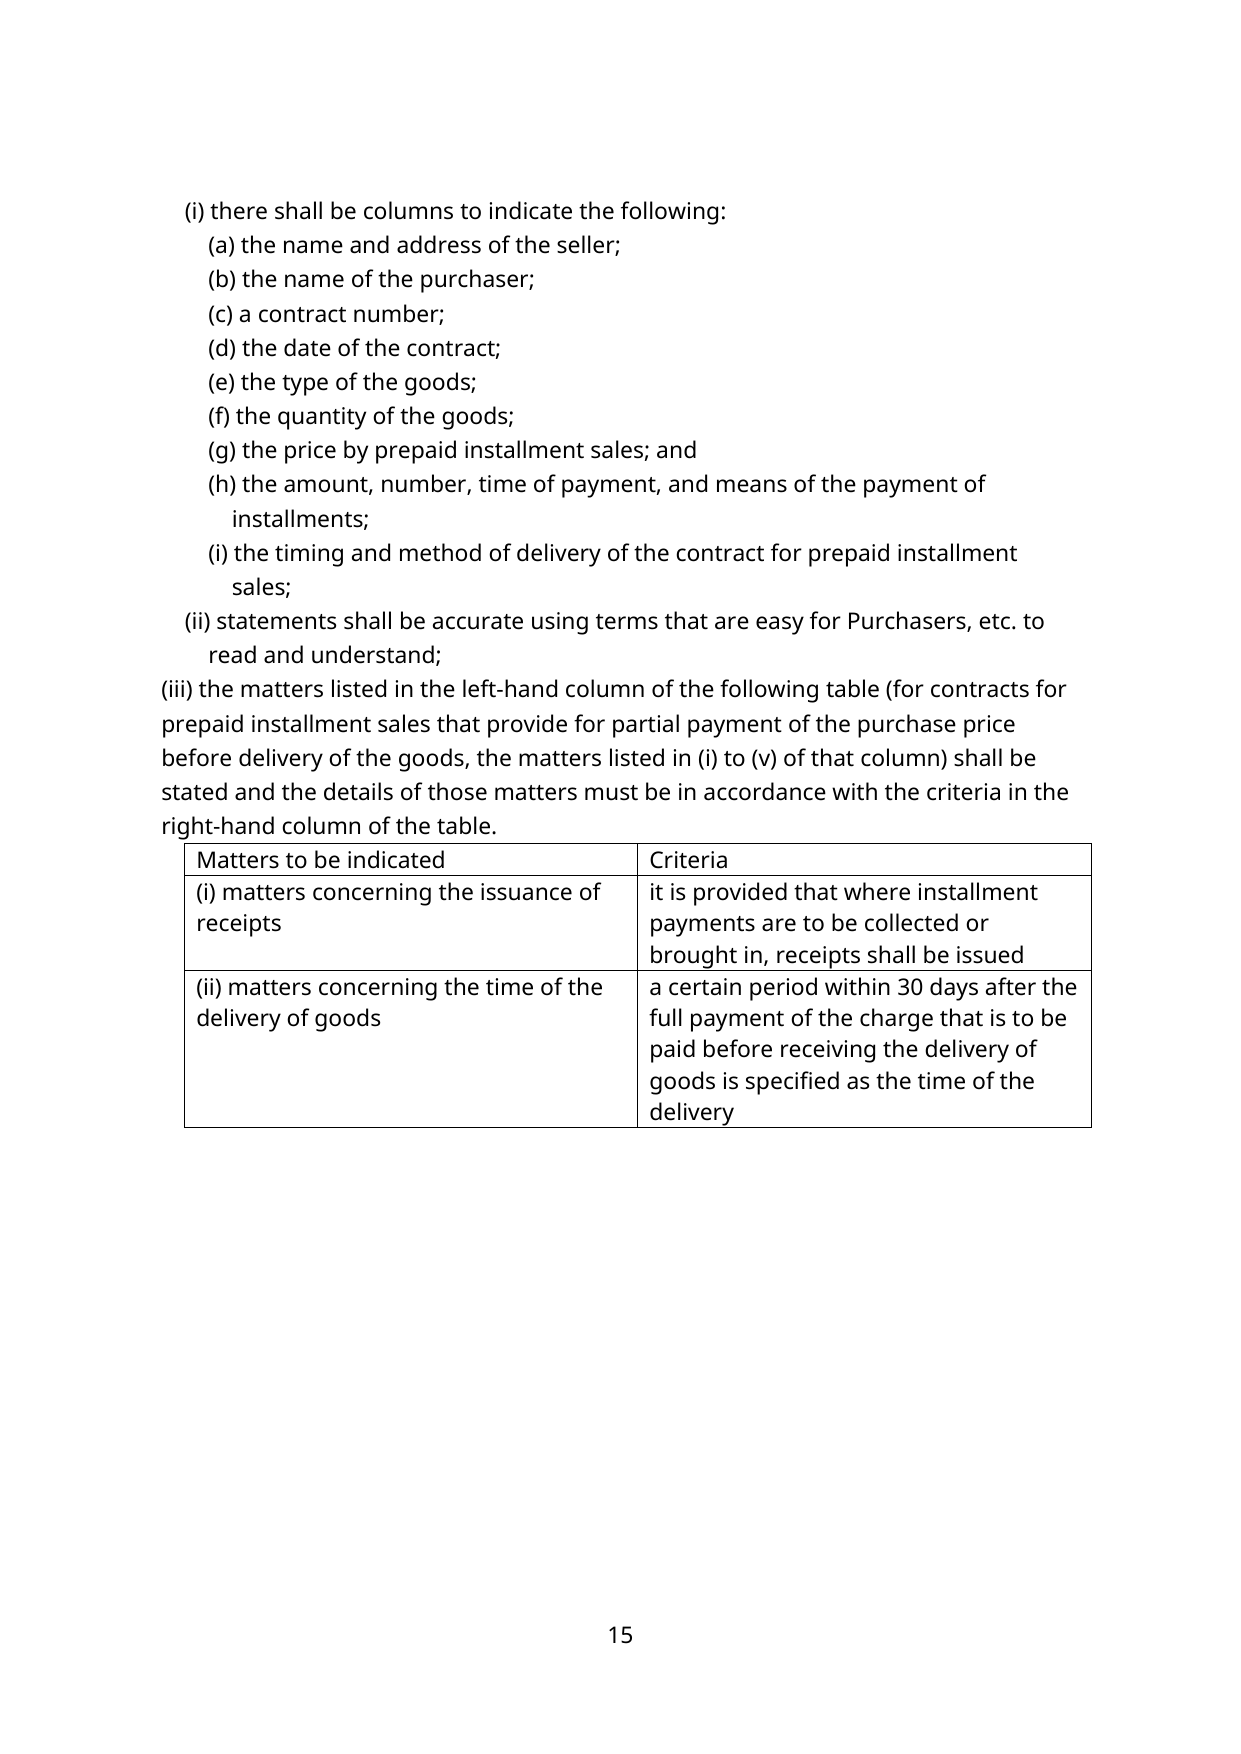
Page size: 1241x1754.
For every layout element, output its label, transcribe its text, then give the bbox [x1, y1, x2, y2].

table_cell it is provided that where installment payments are to be collected or brought in, receipts shall be issued [638, 876, 1091, 970]
text (e) the type of the goods; [207, 364, 1079, 399]
text (h) the amount, number, time of payment, and means of the payment of installments; [207, 467, 1079, 535]
table_header Matters to be indicated [185, 844, 637, 875]
text (b) the name of the purchaser; [207, 262, 1079, 296]
table_header Criteria [638, 844, 1091, 875]
text (ii) statements shall be accurate using terms that are easy for Purchasers, etc. to read and understand; [184, 604, 1079, 672]
text (i) there shall be columns to indicate the following: [184, 194, 1079, 228]
table_cell (ii) matters concerning the time of the delivery of goods [185, 971, 637, 1127]
text (iii) the matters listed in the left-hand column of the following table (for contracts for prepaid installment sales that provide for partial payment of the purchase price before delivery of the goods, the matters listed in (i) to (v) of that column) shall be stated and the details of those matters must be in accordance with the criteria in the right-hand column of the table. [161, 672, 1079, 843]
table_cell a certain period within 30 days after the full payment of the charge that is to be paid before receiving the delivery of goods is specified as the time of the delivery [638, 971, 1091, 1127]
text (c) a contract number; [207, 296, 1079, 330]
text (f) the quantity of the goods; [207, 399, 1079, 433]
table_cell (i) matters concerning the issuance of receipts [185, 876, 637, 970]
text (i) the timing and method of delivery of the contract for prepaid installment sales; [207, 535, 1079, 604]
text (g) the price by prepaid installment sales; and [207, 433, 1079, 467]
text (d) the date of the contract; [207, 330, 1079, 364]
text (a) the name and address of the seller; [207, 228, 1079, 262]
